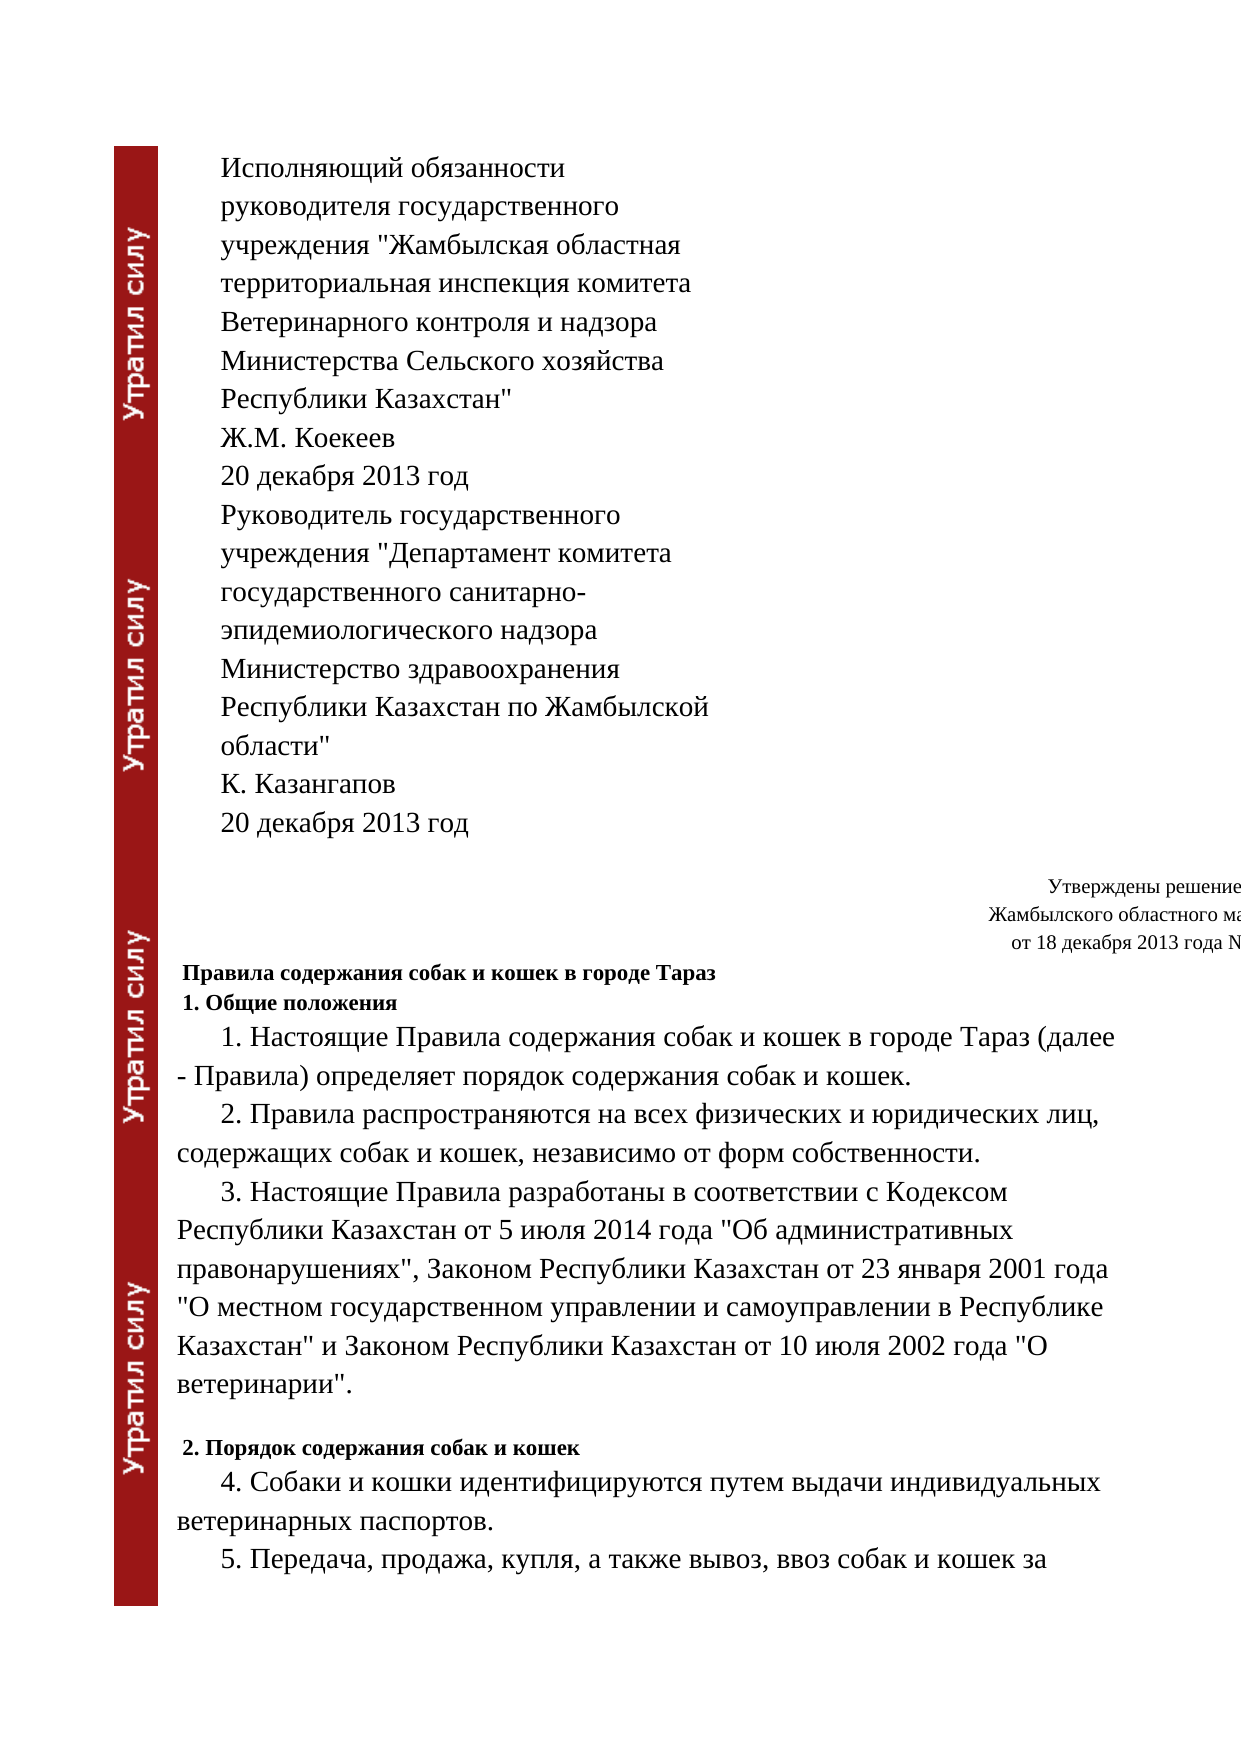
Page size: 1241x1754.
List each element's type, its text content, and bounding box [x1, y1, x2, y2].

text 1. Настоящие Правила содержания собак и кошек в городе Тараз (далее - Правила) определяет порядок содержания собак и кошек. 2. Правила распространяются на всех физических и юридических лиц, содержащих собак и кошек, независимо от форм собственности. 3. Настоящие Правила разработаны в соответствии c Кодексом Республики Казахстан от 5 июля 2014 года "Об административных правонарушениях", Законом Республики Казахстан от 23 января 2001 года "О местном государственном управлении и самоуправлении в Республике Казахстан" и Законом Республики Казахстан от 10 июля 2002 года "О ветеринарии". [112, 1019, 1128, 1430]
text 2. Порядок содержания собак и кошек [112, 1434, 1128, 1460]
table_header Утверждены решением Жамбылского областного маслихата от 18 декабря 2013 года № 20-8 [912, 873, 1240, 959]
text 1. Общие положения [112, 989, 1128, 1016]
picture [114, 1575, 158, 1606]
picture [114, 985, 158, 989]
picture [114, 1460, 158, 1464]
text Правила содержания собак и кошек в городе Тараз [112, 959, 1128, 985]
picture [114, 146, 158, 150]
picture [114, 1430, 158, 1434]
table_header [101, 873, 912, 959]
picture [114, 869, 158, 873]
